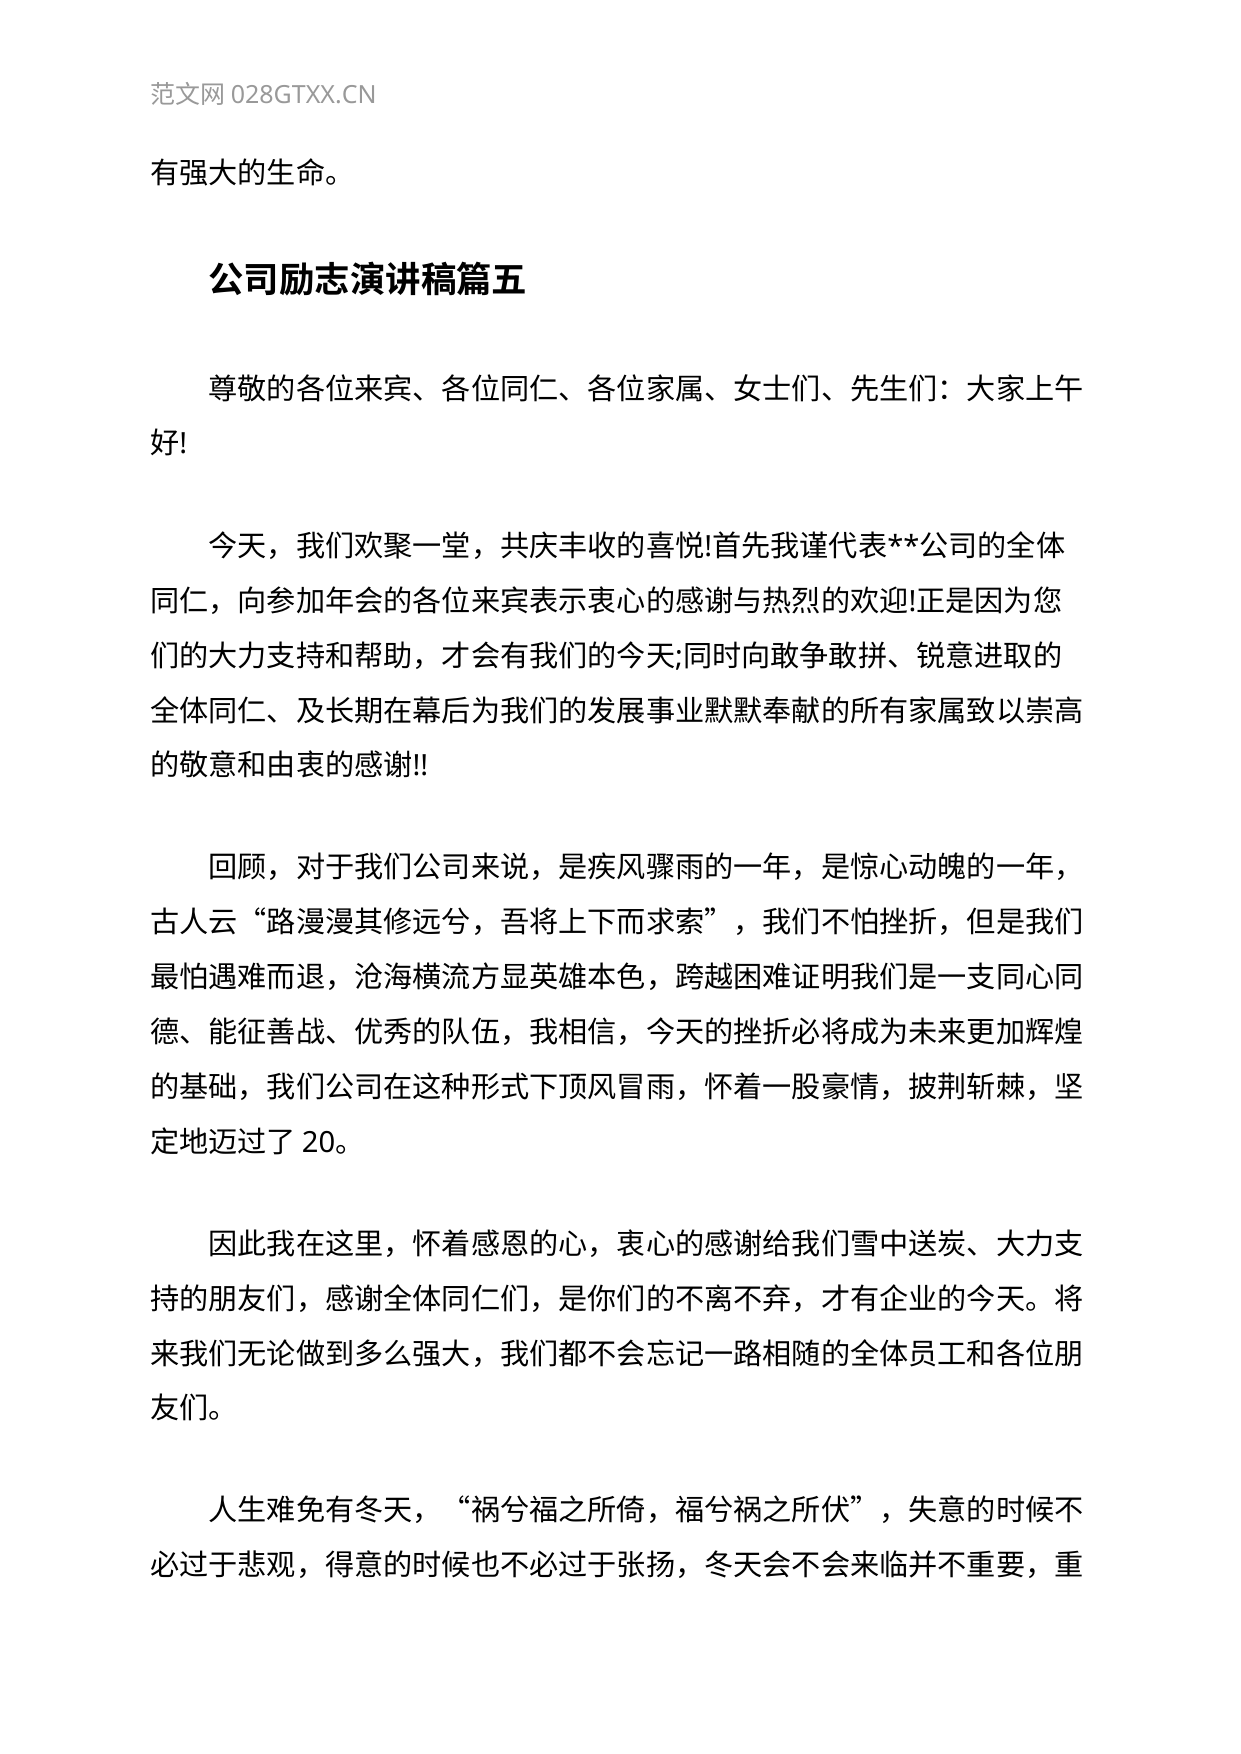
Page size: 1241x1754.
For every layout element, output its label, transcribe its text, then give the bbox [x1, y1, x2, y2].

text 回顾，对于我们公司来说，是疾风骤雨的一年，是惊心动魄的一年，古人云“路漫漫其修远兮，吾将上下而求索”，我们不怕挫折，但是我们最怕遇难而退，沧海横流方显英雄本色，跨越困难证明我们是一支同心同德、能征善战、优秀的队伍，我相信，今天的挫折必将成为未来更加辉煌的基础，我们公司在这种形式下顶风冒雨，怀着一股豪情，披荆斩棘，坚定地迈过了20。 [150, 844, 1090, 1161]
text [150, 150, 1090, 192]
text 公司励志演讲稿篇五 [150, 252, 1090, 303]
text 今天，我们欢聚一堂，共庆丰收的喜悦!首先我谨代表**公司的全体同仁，向参加年会的各位来宾表示衷心的感谢与热烈的欢迎!正是因为您们的大力支持和帮助，才会有我们的今天;同时向敢争敢拼、锐意进取的全体同仁、及长期在幕后为我们的发展事业默默奉献的所有家属致以崇高的敬意和由衷的感谢!! [150, 522, 1090, 784]
text 因此我在这里，怀着感恩的心，衷心的感谢给我们雪中送炭、大力支持的朋友们，感谢全体同仁们，是你们的不离不弃，才有企业的今天。将来我们无论做到多么强大，我们都不会忘记一路相随的全体员工和各位朋友们。 [150, 1220, 1090, 1427]
text 尊敬的各位来宾、各位同仁、各位家属、女士们、先生们：大家上午好! [150, 365, 1090, 462]
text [150, 1487, 1090, 1584]
